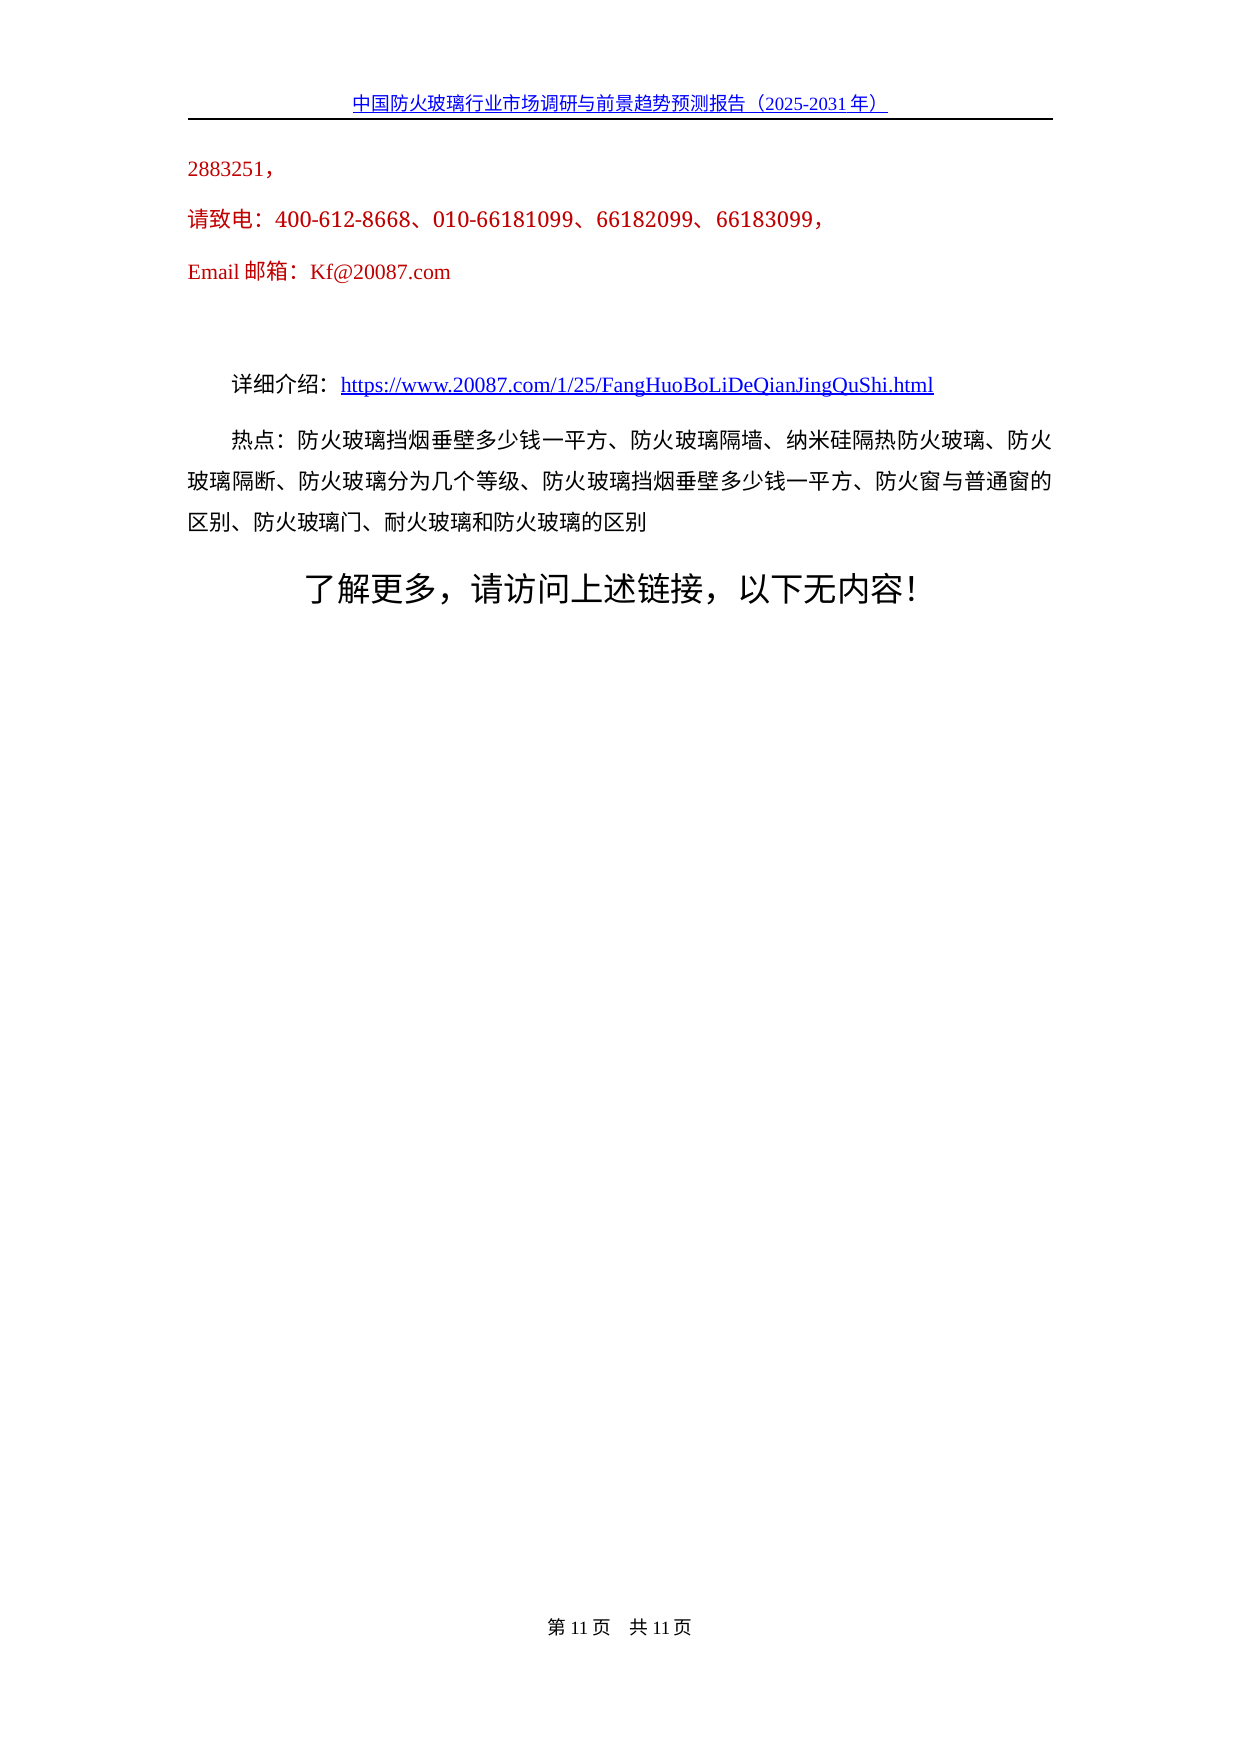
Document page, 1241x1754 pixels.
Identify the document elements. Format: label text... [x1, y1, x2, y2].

text 请致电：400-612-8668、010-66181099、66182099、66183099， [187, 202, 1053, 234]
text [187, 150, 1053, 183]
title 了解更多，请访问上述链接，以下无内容！ [187, 554, 1053, 619]
text 热点：防火玻璃挡烟垂壁多少钱一平方、防火玻璃隔墙、纳米硅隔热防火玻璃、防火玻璃隔断、防火玻璃分为几个等级、防火玻璃挡烟垂壁多少钱一平方、防火窗与普通窗的区别、防火玻璃门、耐火玻璃和防火玻璃的区别 [187, 423, 1053, 537]
text 详细介绍：https://www.20087.com/1/25/FangHuoBoLiDeQianJingQuShi.html [187, 366, 1053, 399]
text Email邮箱：Kf@20087.com [187, 253, 1053, 286]
